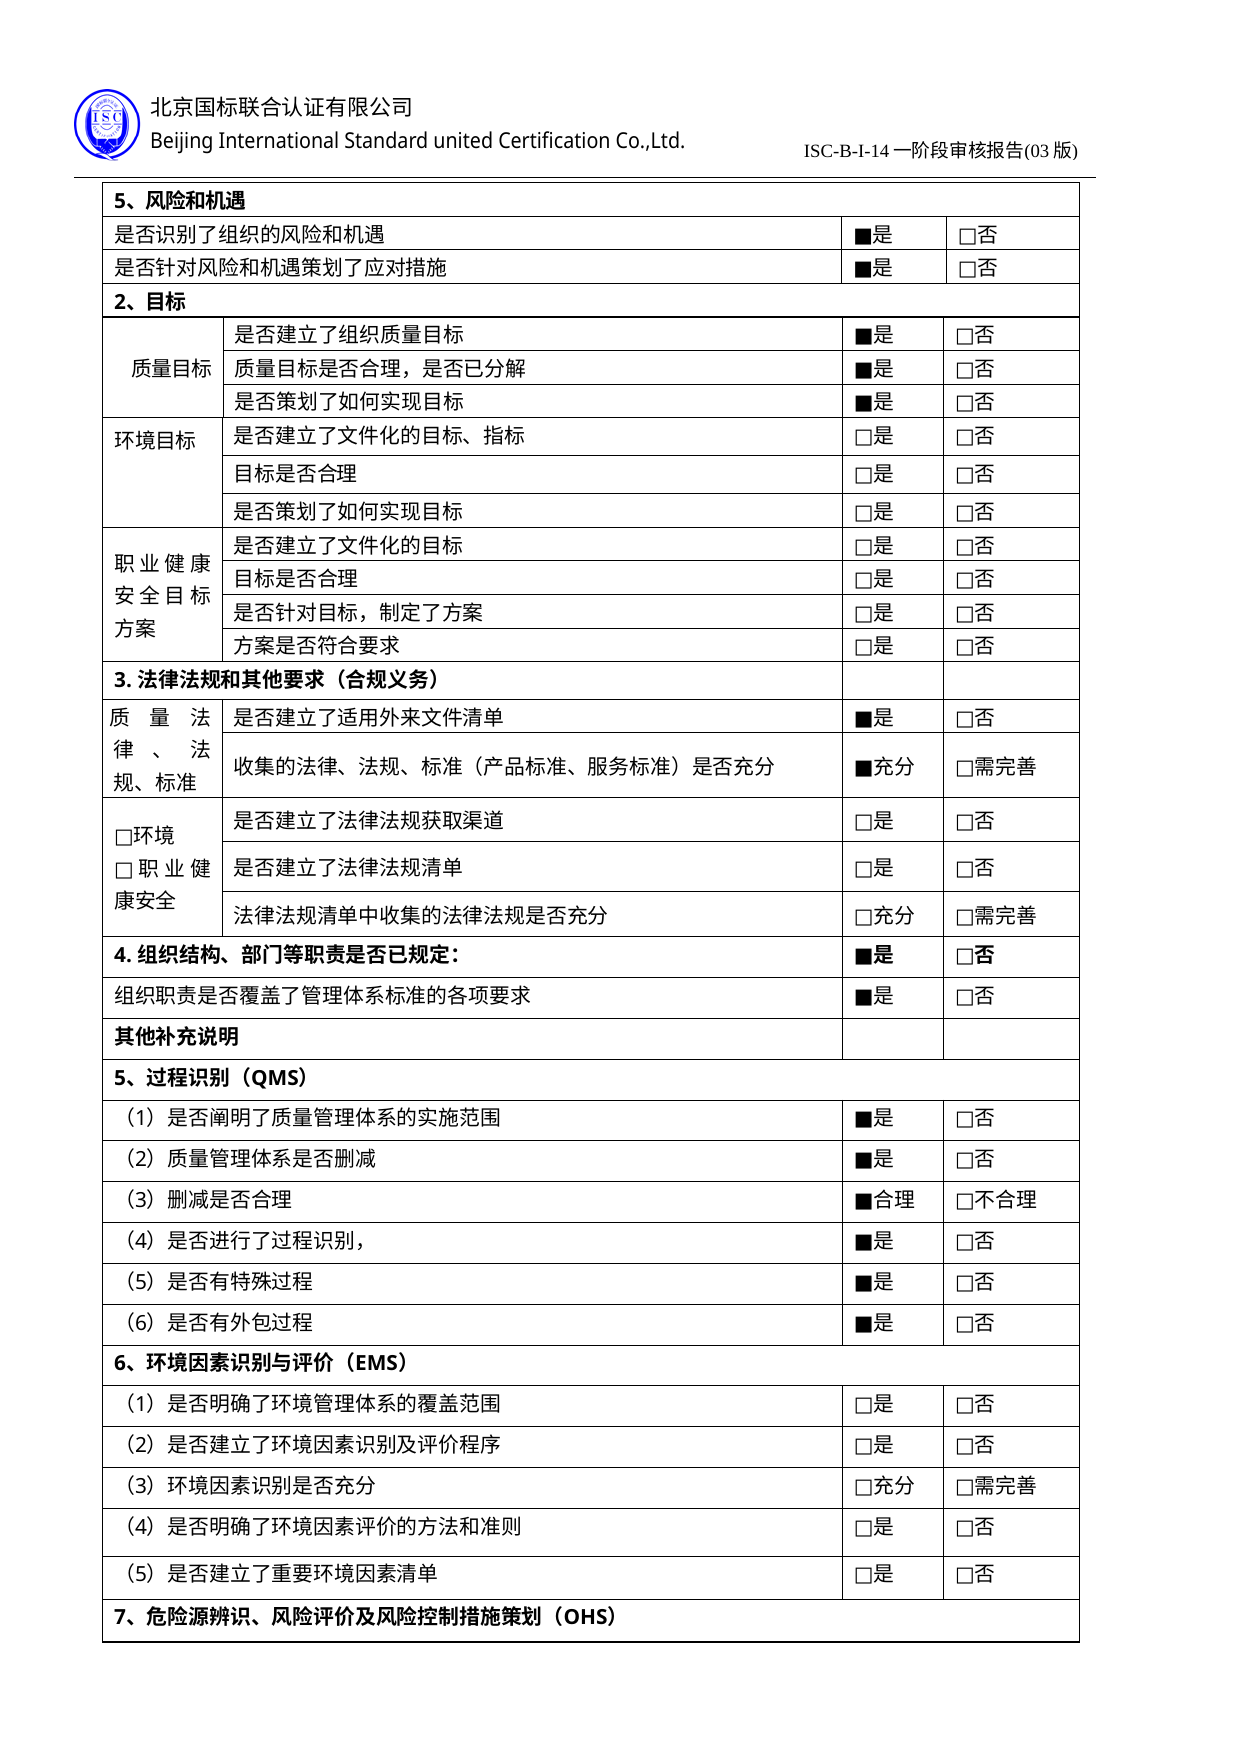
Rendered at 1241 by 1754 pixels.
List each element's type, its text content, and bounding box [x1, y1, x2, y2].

table_cell 收集的法律、法规、标准（产品标准、服务标准）是否充分 [223, 733, 842, 797]
table_cell □否 [944, 1386, 1079, 1426]
table_cell 2、目标 [103, 284, 1079, 316]
table_cell ■是 [843, 978, 943, 1018]
table_cell （4）是否进行了过程识别， [103, 1223, 842, 1263]
table_cell □是 [843, 595, 943, 627]
table_cell （6）是否有外包过程 [103, 1305, 842, 1344]
table_cell 是否策划了如何实现目标 [223, 494, 842, 527]
table_cell □是 [843, 528, 943, 560]
table_cell □否 [944, 937, 1079, 977]
table_cell □充分 [843, 892, 943, 936]
table_cell □否 [944, 528, 1079, 560]
table_cell （3）环境因素识别是否充分 [103, 1468, 842, 1508]
table_cell （2）质量管理体系是否删减 [103, 1141, 842, 1181]
table_cell ■是 [843, 351, 943, 383]
table_cell 是否建立了法律法规获取渠道 [223, 798, 842, 841]
table_cell ■是 [843, 937, 943, 977]
table_cell □否 [944, 418, 1079, 455]
table_cell □否 [944, 1427, 1079, 1467]
table_cell 质量目标 [103, 318, 223, 417]
table_cell □不合理 [944, 1182, 1079, 1222]
table_cell ■充分 [843, 733, 943, 797]
table_cell （1）是否阐明了质量管理体系的实施范围 [103, 1101, 842, 1140]
table_cell □需完善 [944, 892, 1079, 936]
table_cell ■是 [843, 1101, 943, 1140]
table_cell □是 [843, 561, 943, 594]
table_cell □否 [944, 1264, 1079, 1304]
table_cell （3）删减是否合理 [103, 1182, 842, 1222]
table_cell □充分 [843, 1468, 943, 1508]
table_cell [944, 662, 1079, 699]
table_cell 是否识别了组织的风险和机遇 [103, 217, 841, 249]
table_cell □是 [843, 494, 943, 527]
table_cell □是 [843, 418, 943, 455]
table_cell 职业健康安全目标方案 [103, 528, 222, 661]
table_cell □是 [843, 798, 943, 841]
table_cell □否 [944, 351, 1079, 383]
table_cell ■是 [842, 250, 946, 283]
table_cell 质量目标是否合理，是否已分解 [224, 351, 842, 383]
table_cell 是否建立了适用外来文件清单 [223, 700, 842, 732]
table_cell （2）是否建立了环境因素识别及评价程序 [103, 1427, 842, 1467]
table_cell ■是 [843, 1141, 943, 1181]
table_cell ■是 [843, 318, 943, 350]
table_cell □否 [944, 798, 1079, 841]
table_cell □否 [947, 250, 1079, 283]
table_cell □是 [843, 456, 943, 493]
table_cell 5、过程识别（QMS） [103, 1060, 1079, 1099]
table_cell [843, 1019, 943, 1059]
table_cell □否 [944, 842, 1079, 891]
table_cell 是否针对风险和机遇策划了应对措施 [103, 250, 841, 283]
table_cell □否 [944, 629, 1079, 661]
table_cell [843, 662, 943, 699]
table_cell [944, 1019, 1079, 1059]
table_cell □否 [944, 1557, 1079, 1598]
table_cell （5）是否有特殊过程 [103, 1264, 842, 1304]
table_cell 目标是否合理 [223, 561, 842, 594]
table_cell □否 [944, 1223, 1079, 1263]
table_cell □需完善 [944, 1468, 1079, 1508]
table_cell □是 [843, 1557, 943, 1598]
table_cell □是 [843, 1427, 943, 1467]
table_cell □否 [944, 561, 1079, 594]
table_cell 方案是否符合要求 [223, 629, 842, 661]
table_cell □否 [944, 385, 1079, 417]
table_cell 4. 组织结构、部门等职责是否已规定： [103, 937, 842, 977]
table_cell 组织职责是否覆盖了管理体系标准的各项要求 [103, 978, 842, 1018]
table_cell 3. 法律法规和其他要求（合规义务） [103, 662, 842, 699]
table_cell □否 [944, 1305, 1079, 1344]
table_cell 其他补充说明 [103, 1019, 842, 1059]
table_cell ■是 [843, 1305, 943, 1344]
table_cell □否 [944, 700, 1079, 732]
table_cell □是 [843, 1386, 943, 1426]
table_cell □环境 □职业健康安全 [103, 798, 222, 936]
table_cell □需完善 [944, 733, 1079, 797]
table_cell 7、危险源辨识、风险评价及风险控制措施策划（OHS） [103, 1600, 1079, 1641]
table_cell □否 [944, 1509, 1079, 1556]
table_cell 是否策划了如何实现目标 [224, 385, 842, 417]
table_cell □否 [944, 318, 1079, 350]
table_cell ■合理 [843, 1182, 943, 1222]
table_cell □否 [944, 494, 1079, 527]
table_cell 5、风险和机遇 [103, 183, 1079, 216]
table_cell □否 [944, 1101, 1079, 1140]
table_cell 质量法律、法规、标准 [103, 700, 222, 797]
table_cell □否 [947, 217, 1079, 249]
table_cell 是否建立了法律法规清单 [223, 842, 842, 891]
table_cell □是 [843, 1509, 943, 1556]
table_cell □是 [843, 629, 943, 661]
table_cell 是否针对目标，制定了方案 [223, 595, 842, 627]
table_cell 环境目标 [103, 418, 222, 527]
table_cell ■是 [843, 1223, 943, 1263]
table_cell ■是 [843, 385, 943, 417]
table_cell □否 [944, 978, 1079, 1018]
picture [74, 89, 143, 161]
table_cell 是否建立了文件化的目标 [223, 528, 842, 560]
table_cell （4）是否明确了环境因素评价的方法和准则 [103, 1509, 842, 1556]
table_cell ■是 [843, 700, 943, 732]
table_cell □否 [944, 456, 1079, 493]
table_cell （1）是否明确了环境管理体系的覆盖范围 [103, 1386, 842, 1426]
table_cell （5）是否建立了重要环境因素清单 [103, 1557, 842, 1598]
table_cell □是 [843, 842, 943, 891]
table_cell 是否建立了组织质量目标 [224, 318, 842, 350]
table_cell 目标是否合理 [223, 456, 842, 493]
table_cell □否 [944, 595, 1079, 627]
table_cell ■是 [842, 217, 946, 249]
table_cell 是否建立了文件化的目标、指标 [223, 418, 842, 455]
table_cell 法律法规清单中收集的法律法规是否充分 [223, 892, 842, 936]
table_cell 6、环境因素识别与评价（EMS） [103, 1346, 1079, 1385]
table_cell □否 [944, 1141, 1079, 1181]
table_cell ■是 [843, 1264, 943, 1304]
